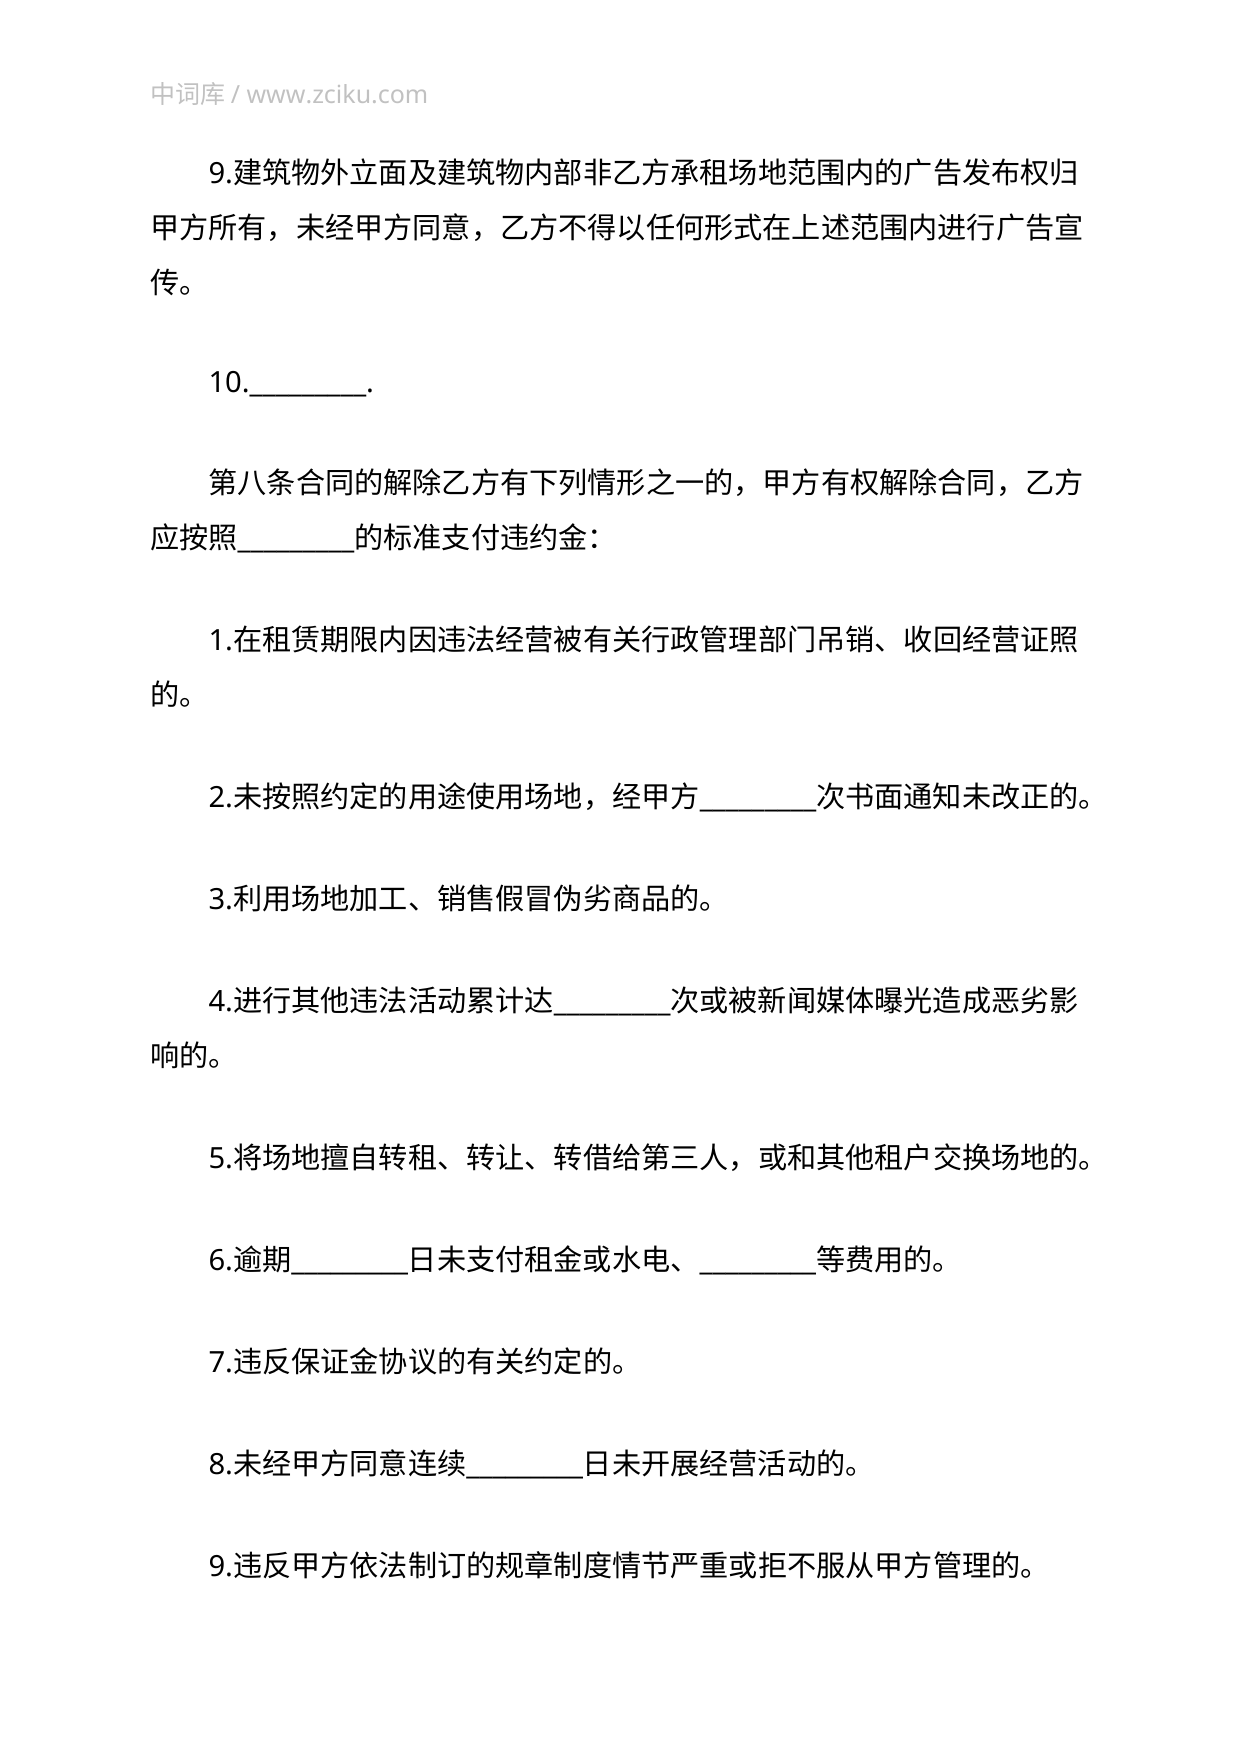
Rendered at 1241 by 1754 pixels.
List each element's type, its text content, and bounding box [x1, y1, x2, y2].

text 1.在租赁期限内因违法经营被有关行政管理部门吊销、收回经营证照的。 [150, 617, 1090, 714]
text 9.建筑物外立面及建筑物内部非乙方承租场地范围内的广告发布权归甲方所有，未经甲方同意，乙方不得以任何形式在上述范围内进行广告宣传。 [150, 150, 1090, 302]
text 10._________. [150, 362, 1090, 401]
text 2.未按照约定的用途使用场地，经甲方_________次书面通知未改正的。 [150, 774, 1090, 816]
text 8.未经甲方同意连续_________日未开展经营活动的。 [150, 1440, 1090, 1483]
text 9.违反甲方依法制订的规章制度情节严重或拒不服从甲方管理的。 [150, 1542, 1090, 1585]
text 4.进行其他违法活动累计达_________次或被新闻媒体曝光造成恶劣影响的。 [150, 978, 1090, 1075]
text 第八条合同的解除乙方有下列情形之一的，甲方有权解除合同，乙方应按照_________的标准支付违约金： [150, 460, 1090, 557]
text 6.逾期_________日未支付租金或水电、_________等费用的。 [150, 1236, 1090, 1279]
text 5.将场地擅自转租、转让、转借给第三人，或和其他租户交换场地的。 [150, 1134, 1090, 1177]
text 3.利用场地加工、销售假冒伪劣商品的。 [150, 876, 1090, 918]
text 7.违反保证金协议的有关约定的。 [150, 1338, 1090, 1381]
